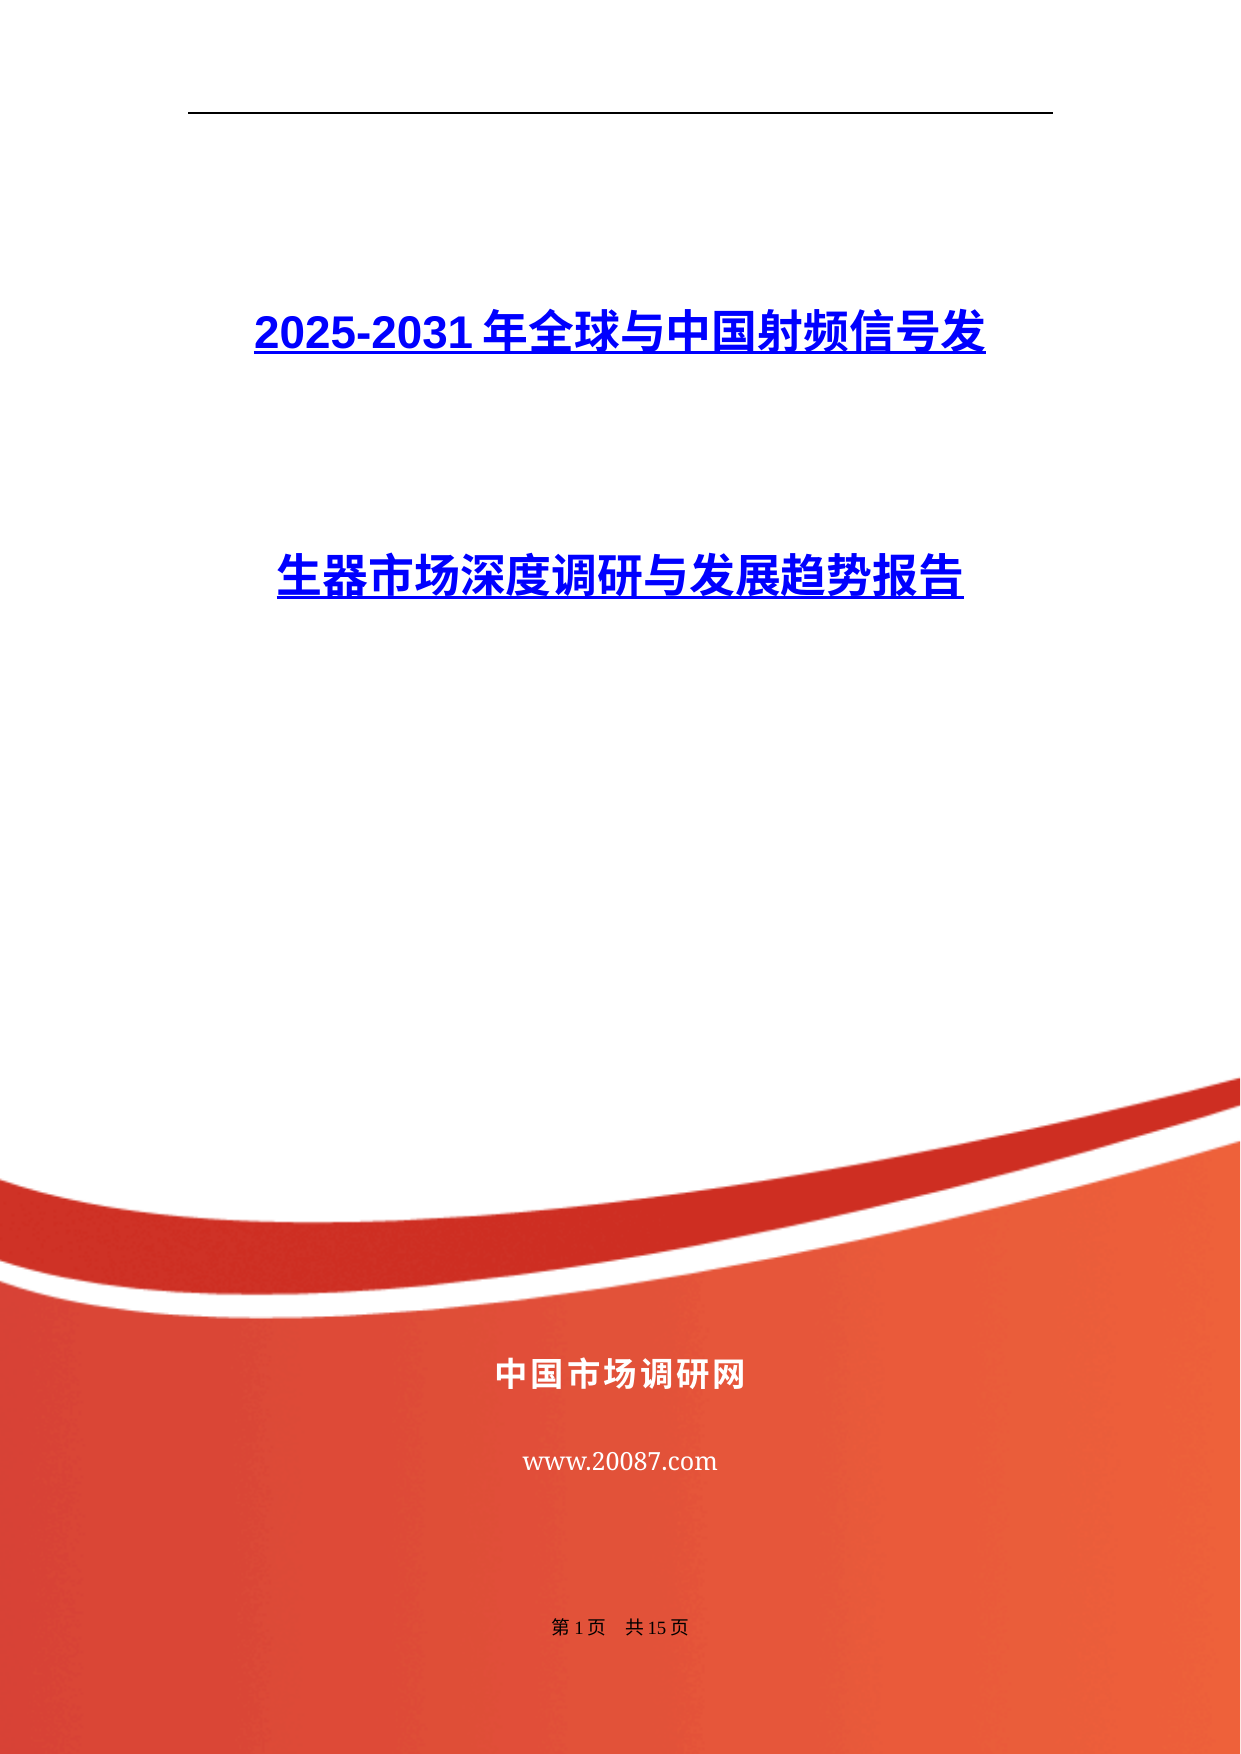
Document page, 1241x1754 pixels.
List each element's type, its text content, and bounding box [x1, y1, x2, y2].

text www.20087.com [187, 1428, 1053, 1493]
picture [0, 1006, 1241, 1754]
subtitle 中国市场调研网 [187, 1339, 1053, 1404]
table_header 2025-2031年全球与中国射频信号发生器市场深度调研与发展趋势报告 [188, 207, 1053, 773]
